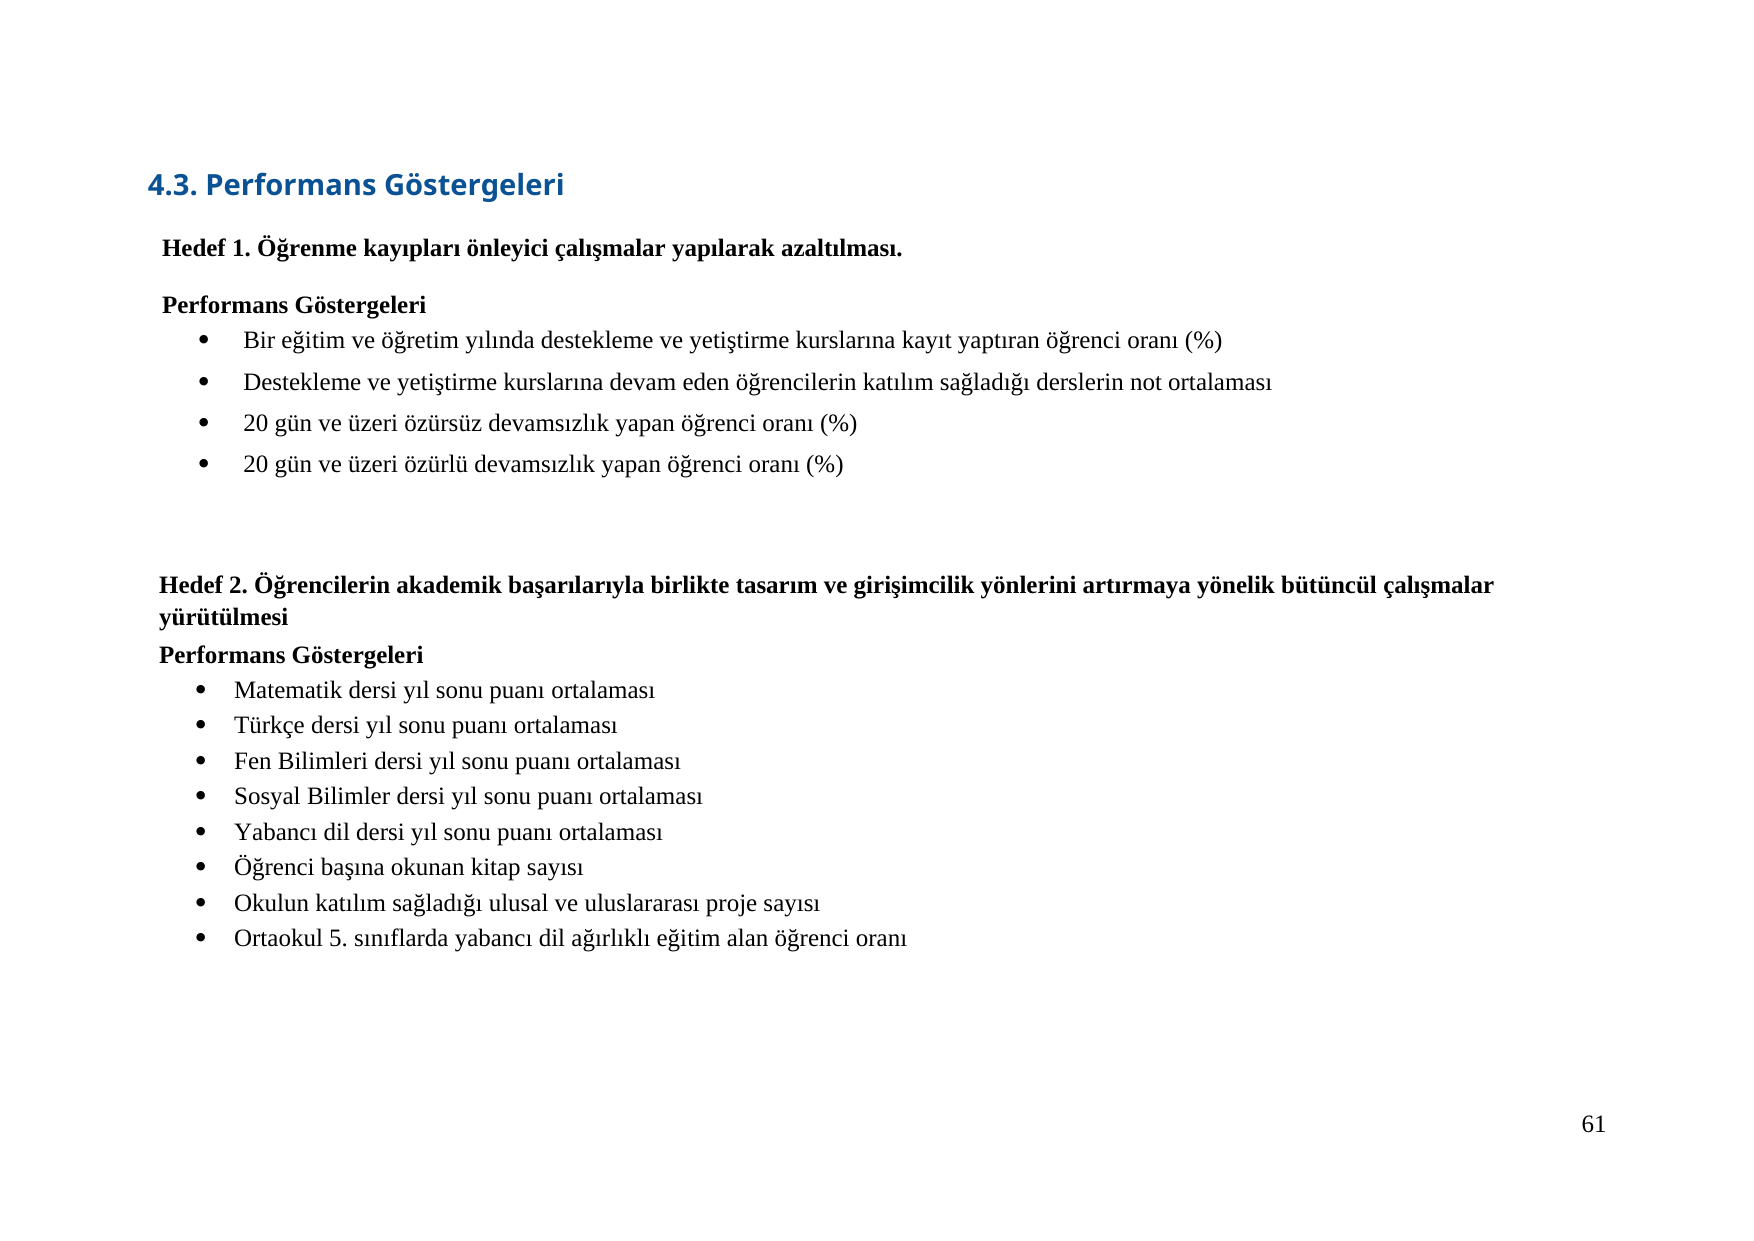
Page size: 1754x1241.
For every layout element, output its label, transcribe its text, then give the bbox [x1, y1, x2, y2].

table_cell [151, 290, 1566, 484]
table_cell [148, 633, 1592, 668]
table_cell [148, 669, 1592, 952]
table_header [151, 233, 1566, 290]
subtitle 4.3. Performans Göstergeleri [148, 164, 1606, 204]
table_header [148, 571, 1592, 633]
